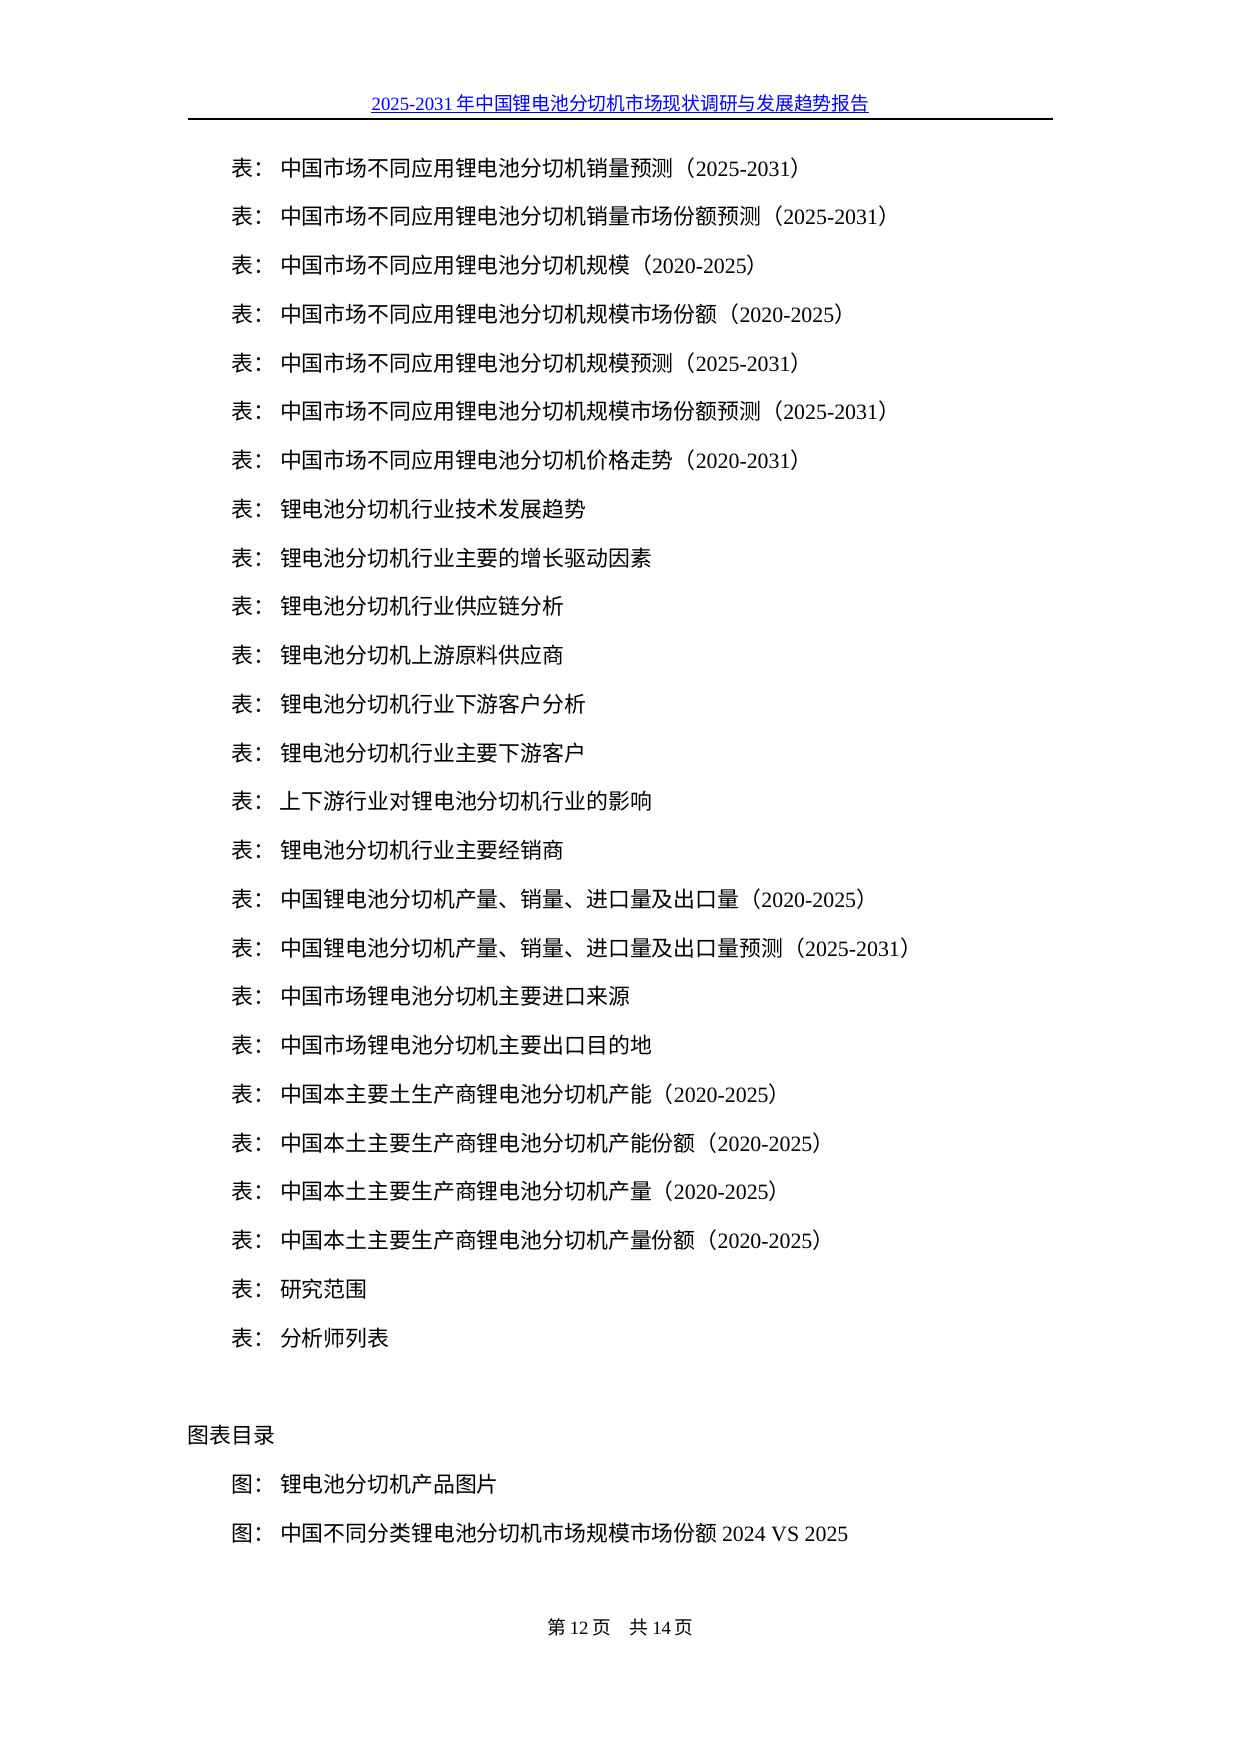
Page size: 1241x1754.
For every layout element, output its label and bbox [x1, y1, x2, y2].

text [187, 150, 1053, 1548]
